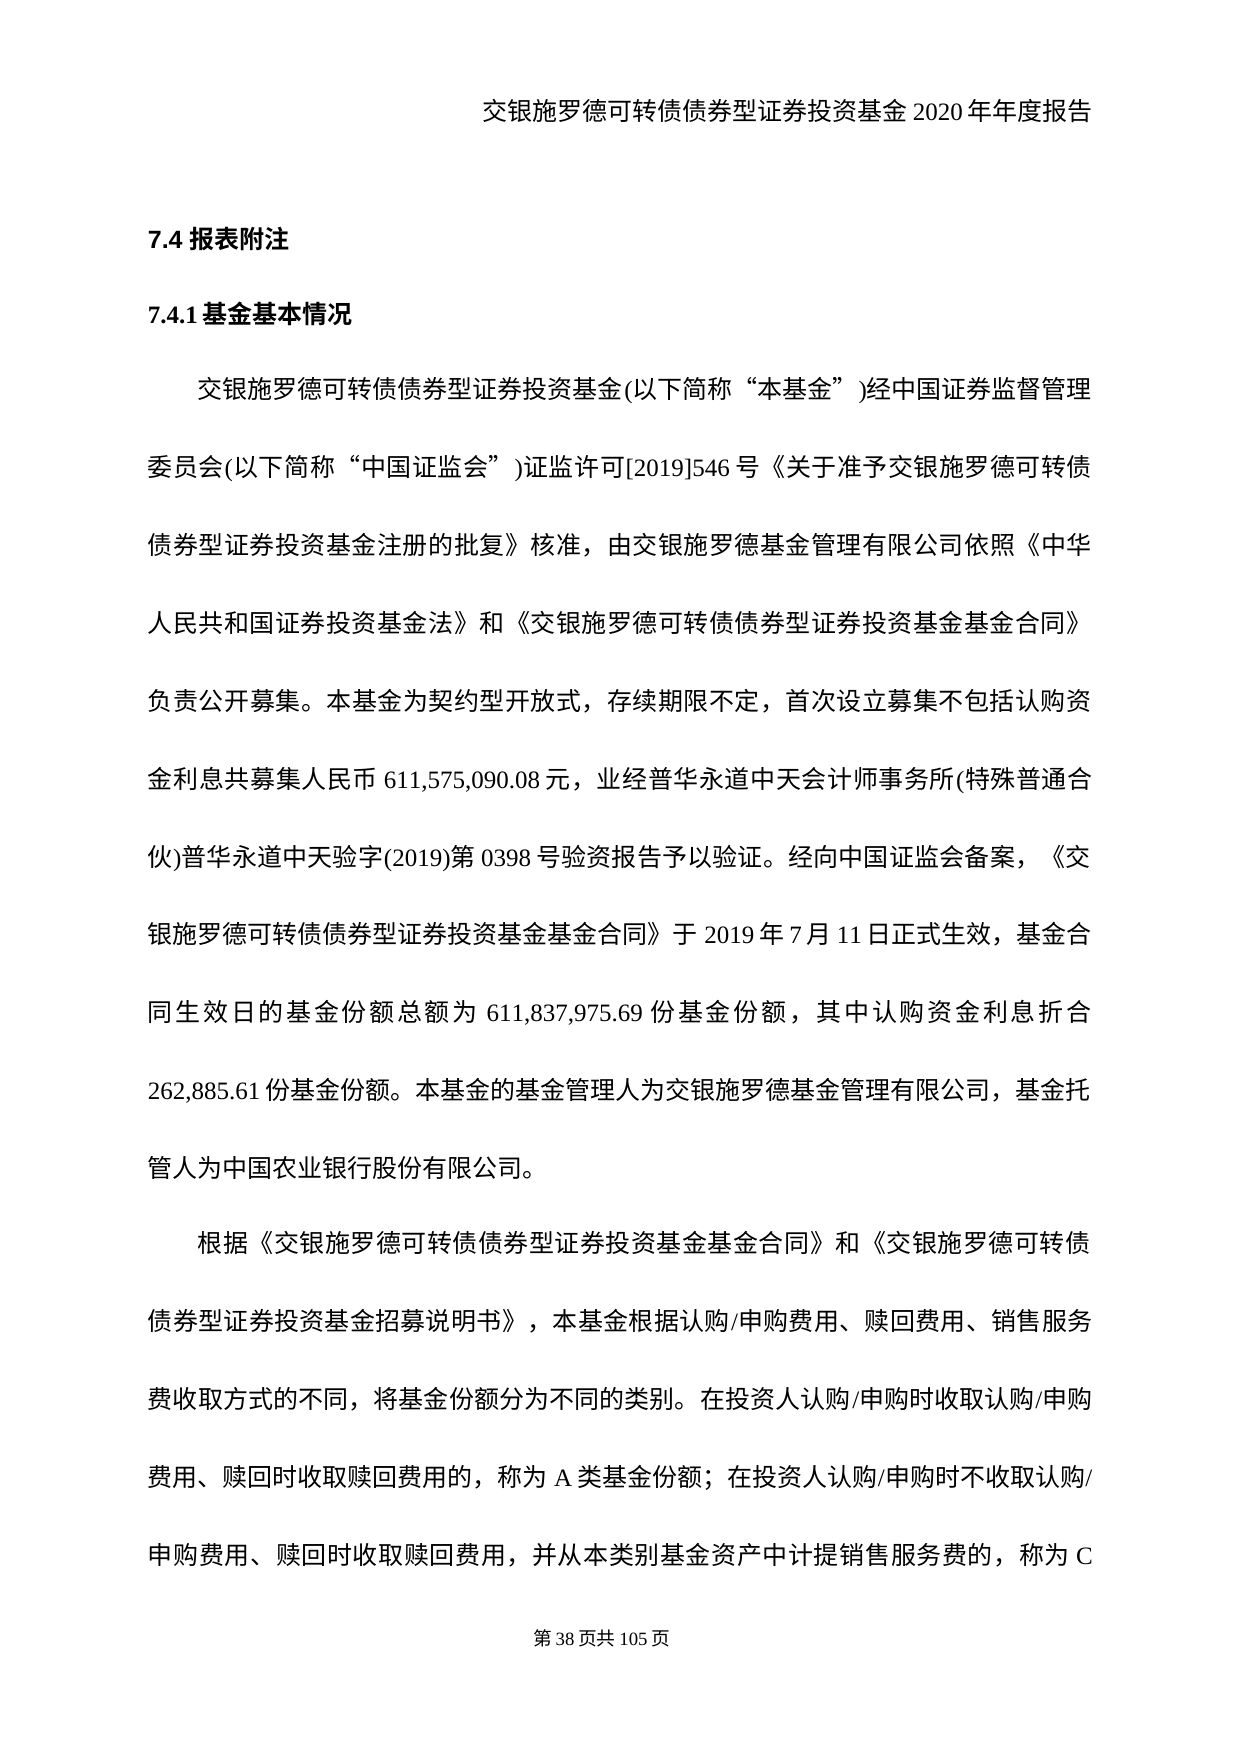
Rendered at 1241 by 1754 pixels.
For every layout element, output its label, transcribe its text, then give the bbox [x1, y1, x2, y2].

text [148, 1209, 1092, 1586]
subtitle 7.4 报表附注 [148, 205, 1092, 270]
text 交银施罗德可转债债券型证券投资基金(以下简称“本基金”)经中国证券监督管理委员会(以下简称“中国证监会”)证监许可[2019]546号《关于准予交银施罗德可转债债券型证券投资基金注册的批复》核准，由交银施罗德基金管理有限公司依照《中华人民共和国证券投资基金法》和《交银施罗德可转债债券型证券投资基金基金合同》负责公开募集。本基金为契约型开放式，存续期限不定，首次设立募集不包括认购资金利息共募集人民币611,575,090.08元，业经普华永道中天会计师事务所(特殊普通合伙)普华永道中天验字(2019)第0398号验资报告予以验证。经向中国证监会备案，《交银施罗德可转债债券型证券投资基金基金合同》于2019年7月11日正式生效，基金合同生效日的基金份额总额为611,837,975.69份基金份额，其中认购资金利息折合262,885.61份基金份额。本基金的基金管理人为交银施罗德基金管理有限公司，基金托管人为中国农业银行股份有限公司。 [148, 355, 1092, 1199]
text 7.4.1基金基本情况 [148, 280, 1092, 345]
